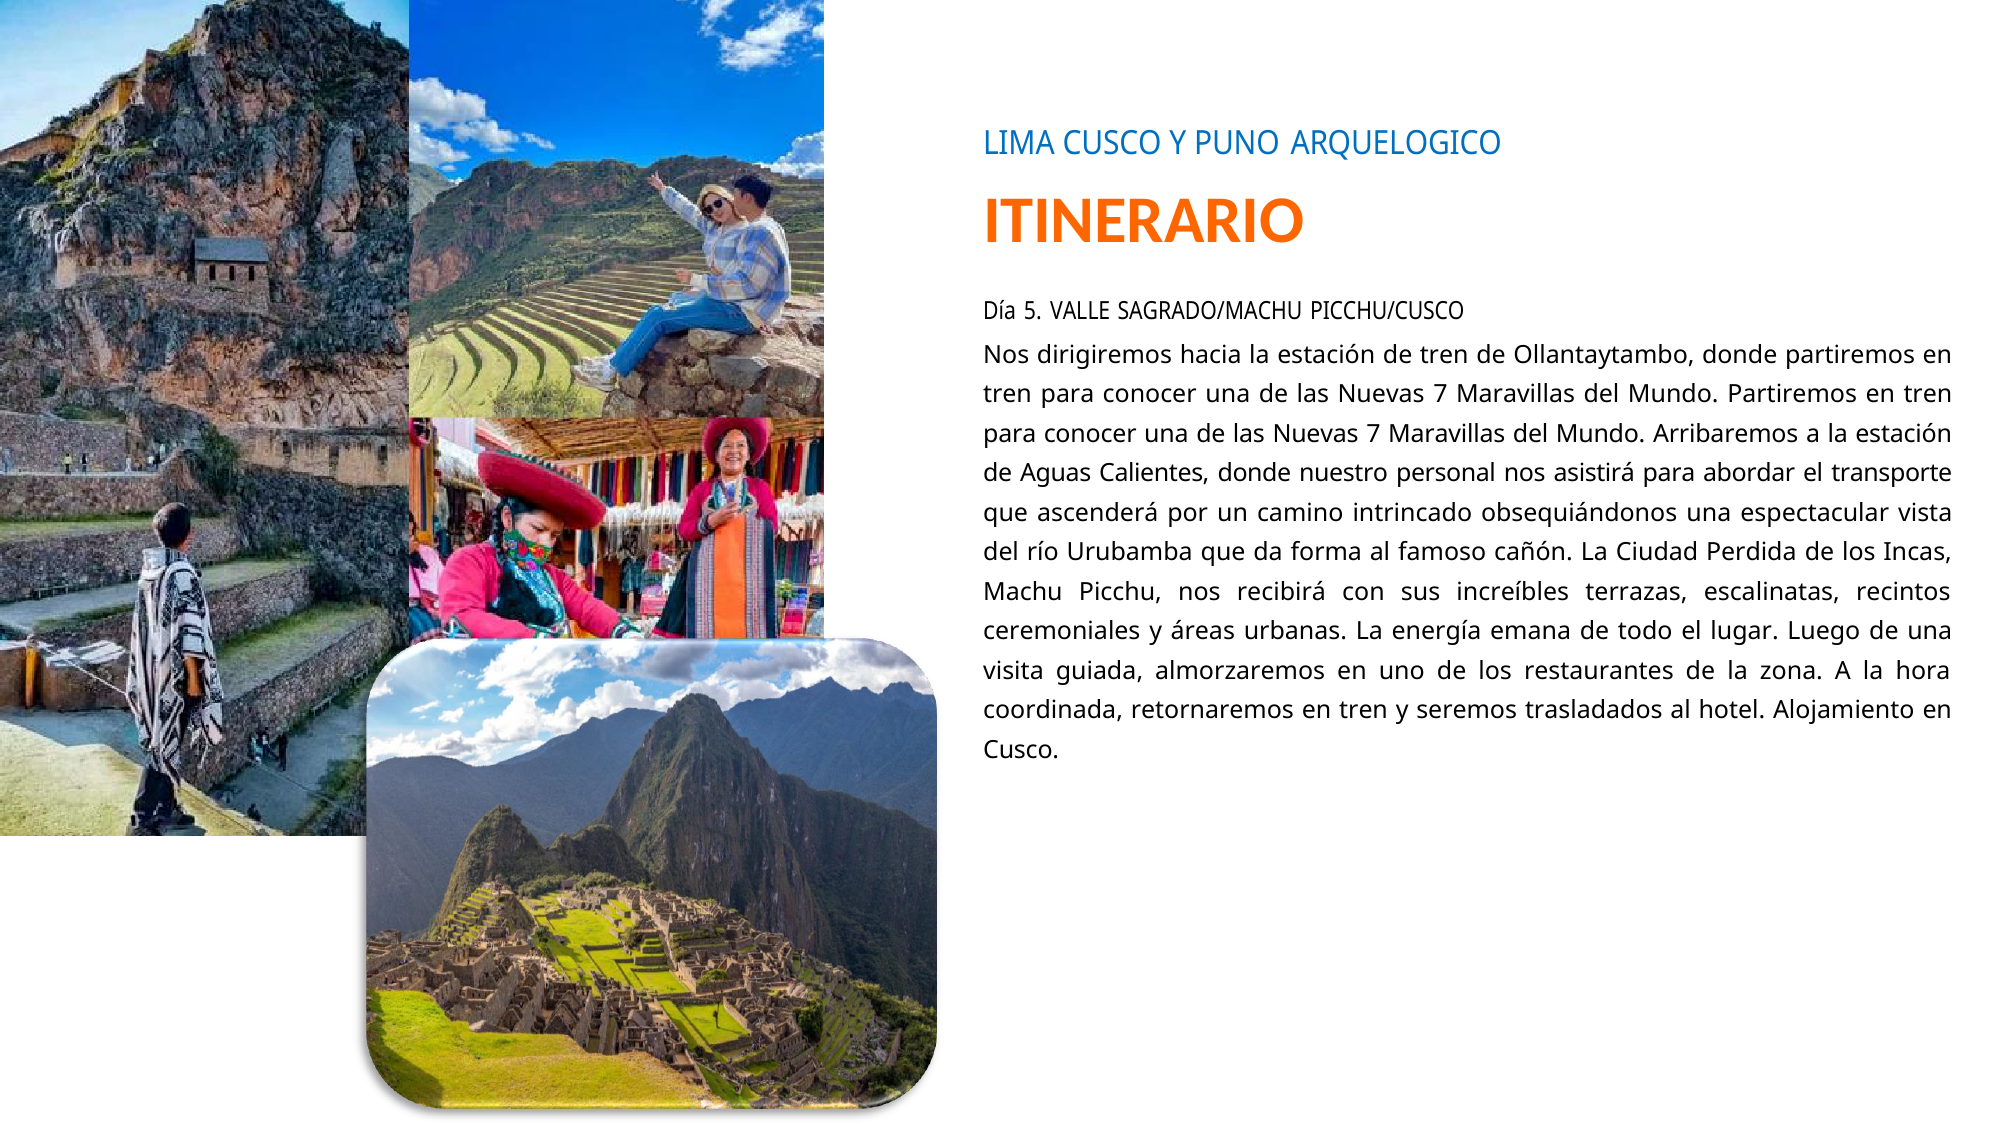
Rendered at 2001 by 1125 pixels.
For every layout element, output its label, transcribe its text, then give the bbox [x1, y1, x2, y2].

text LIMA CUSCO Y PUNO ARQUELOGICO [983, 119, 1985, 164]
text Nos dirigiremos hacia la estación de tren de Ollantaytambo, donde partiremos en tren para conocer una de las Nuevas 7 Maravillas del Mundo. Partiremos en tren para conocer una de las Nuevas 7 Maravillas del Mundo. Arribaremos a la estación de Aguas Calientes, donde nuestro personal nos asistirá para abordar el transporte que ascenderá por un camino intrincado obsequiándonos una espectacular vista del río Urubamba que da forma al famoso cañón. La Ciudad Perdida de los Incas, Machu Picchu, nos recibirá con sus increíbles terrazas, escalinatas, recintos ceremoniales y áreas urbanas. La energía emana de todo el lugar. Luego de una visita guiada, almorzaremos en uno de los restaurantes de la zona. A la hora coordinada, retornaremos en tren y seremos trasladados al hotel. Alojamiento en Cusco. [983, 336, 1952, 765]
picture [0, 0, 946, 1125]
text Día 5. VALLE SAGRADO/MACHU PICCHU/CUSCO [983, 292, 1985, 327]
subtitle ITINERARIO [983, 177, 1985, 259]
